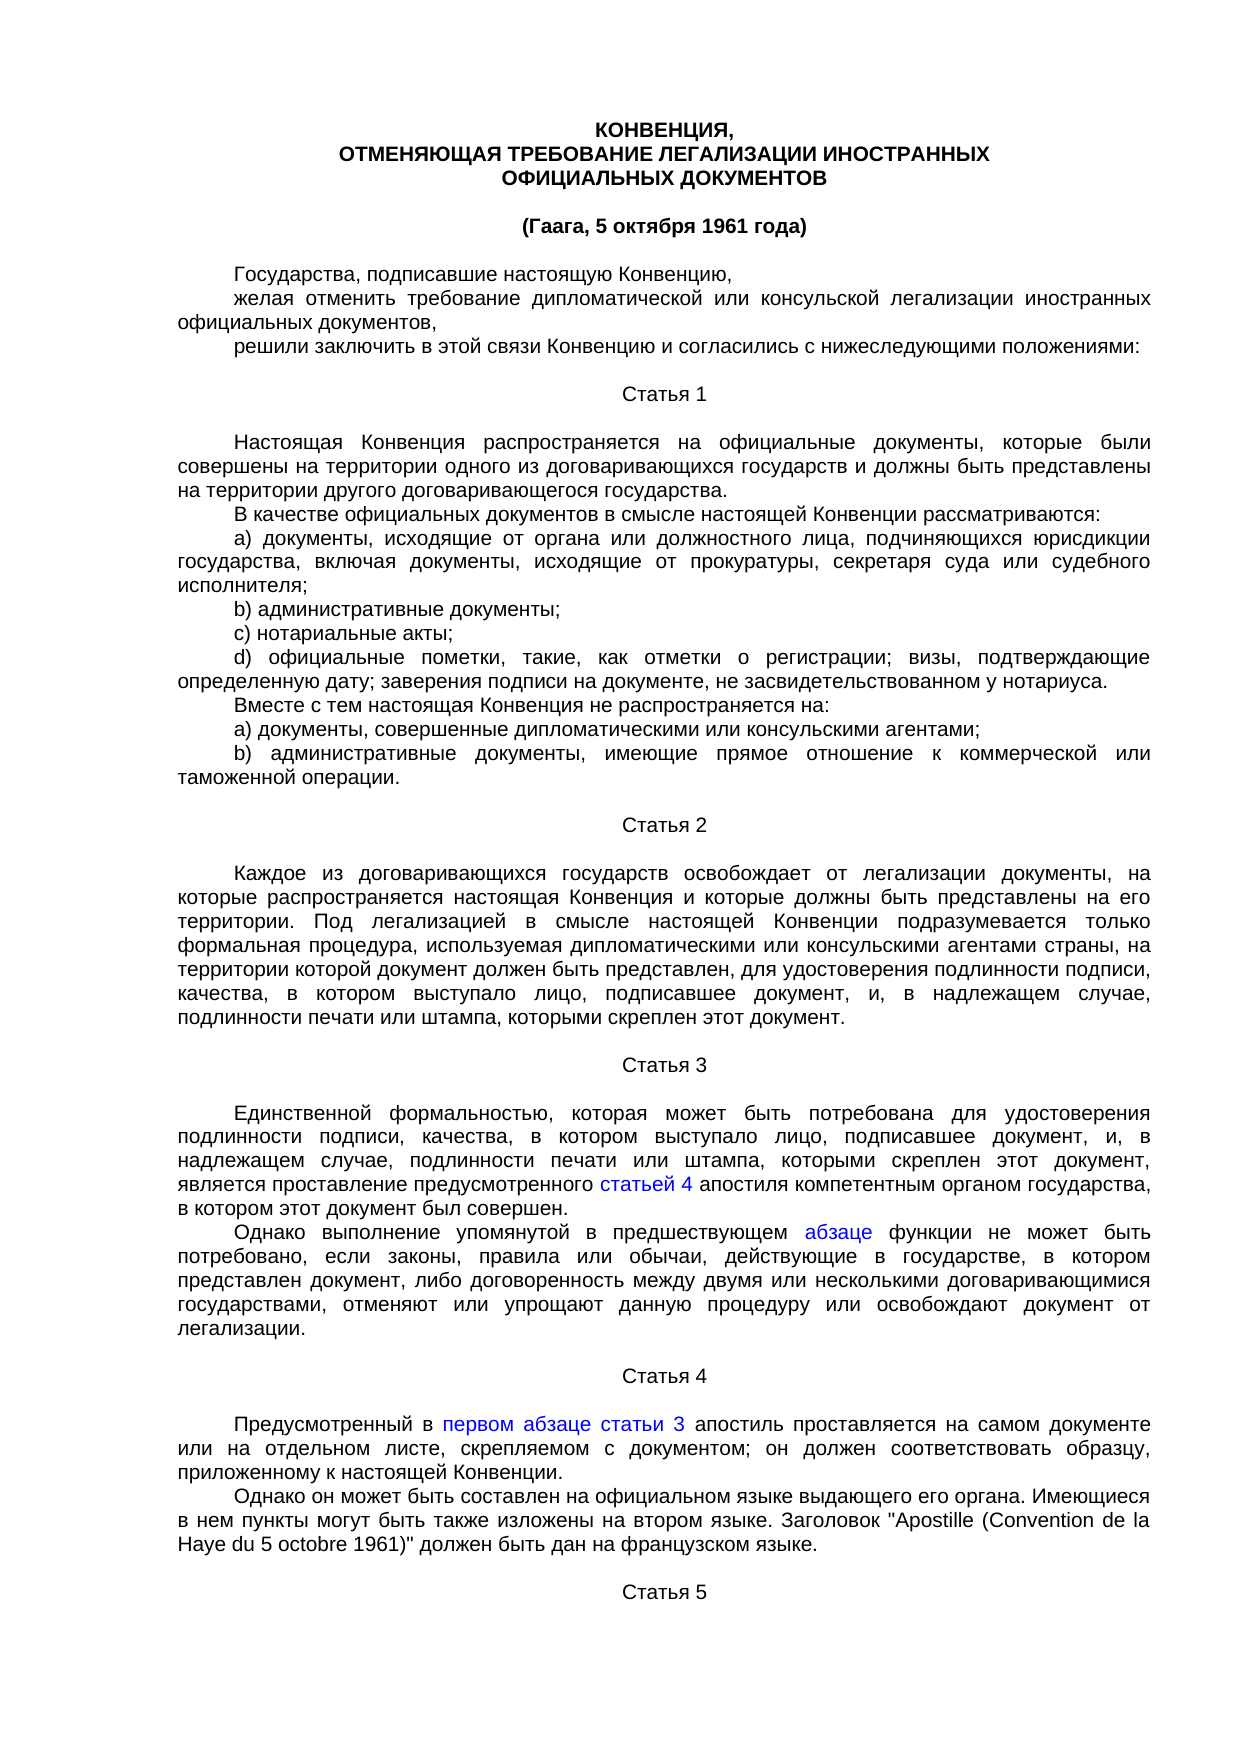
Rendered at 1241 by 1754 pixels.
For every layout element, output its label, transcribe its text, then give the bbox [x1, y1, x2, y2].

text a) документы, исходящие от органа или должностного лица, подчиняющихся юрисдикции государства, включая документы, исходящие от прокуратуры, секретаря суда или судебного исполнителя; [177, 525, 1152, 597]
text c) нотариальные акты; [177, 621, 1152, 645]
title ОФИЦИАЛЬНЫХ ДОКУМЕНТОВ [177, 166, 1152, 190]
text Статья 3 [177, 1052, 1152, 1076]
text Каждое из договаривающихся государств освобождает от легализации документы, на которые распространяется настоящая Конвенция и которые должны быть представлены на его территории. Под легализацией в смысле настоящей Конвенции подразумевается только формальная процедура, используемая дипломатическими или консульскими агентами страны, на территории которой документ должен быть представлен, для удостоверения подлинности подписи, качества, в котором выступало лицо, подписавшее документ, и, в надлежащем случае, подлинности печати или штампа, которыми скреплен этот документ. [177, 861, 1152, 1028]
text a) документы, совершенные дипломатическими или консульскими агентами; [177, 717, 1152, 741]
text Статья 2 [177, 813, 1152, 837]
text решили заключить в этой связи Конвенцию и согласились с нижеследующими положениями: [177, 334, 1152, 358]
title КОНВЕНЦИЯ, [177, 118, 1152, 142]
text Настоящая Конвенция распространяется на официальные документы, которые были совершены на территории одного из договаривающихся государств и должны быть представлены на территории другого договаривающегося государства. [177, 429, 1152, 501]
text В качестве официальных документов в смысле настоящей Конвенции рассматриваются: [177, 501, 1152, 525]
title (Гаага, 5 октября 1961 года) [177, 214, 1152, 238]
text Статья 1 [177, 382, 1152, 406]
text b) административные документы; [177, 597, 1152, 621]
text Вместе с тем настоящая Конвенция не распространяется на: [177, 693, 1152, 717]
text d) официальные пометки, такие, как отметки о регистрации; визы, подтверждающие определенную дату; заверения подписи на документе, не засвидетельствованном у нотариуса. [177, 645, 1152, 693]
text Статья 4 [177, 1364, 1152, 1388]
text Однако он может быть составлен на официальном языке выдающего его органа. Имеющиеся в нем пункты могут быть также изложены на втором языке. Заголовок "Apostille (Convention de la Haye du 5 octobre 1961)" должен быть дан на французском языке. [177, 1484, 1152, 1556]
text желая отменить требование дипломатической или консульской легализации иностранных официальных документов, [177, 286, 1152, 334]
text Предусмотренный в первом абзаце статьи 3 апостиль проставляется на самом документе или на отдельном листе, скрепляемом с документом; он должен соответствовать образцу, приложенному к настоящей Конвенции. [177, 1412, 1152, 1484]
text Государства, подписавшие настоящую Конвенцию, [177, 262, 1152, 286]
text Единственной формальностью, которая может быть потребована для удостоверения подлинности подписи, качества, в котором выступало лицо, подписавшее документ, и, в надлежащем случае, подлинности печати или штампа, которыми скреплен этот документ, является проставление предусмотренного статьей 4 апостиля компетентным органом государства, в котором этот документ был совершен. [177, 1100, 1152, 1220]
text Статья 5 [177, 1579, 1152, 1603]
text Однако выполнение упомянутой в предшествующем абзаце функции не может быть потребовано, если законы, правила или обычаи, действующие в государстве, в котором представлен документ, либо договоренность между двумя или несколькими договаривающимися государствами, отменяют или упрощают данную процедуру или освобождают документ от легализации. [177, 1220, 1152, 1340]
title ОТМЕНЯЮЩАЯ ТРЕБОВАНИЕ ЛЕГАЛИЗАЦИИ ИНОСТРАННЫХ [177, 142, 1152, 166]
text b) административные документы, имеющие прямое отношение к коммерческой или таможенной операции. [177, 741, 1152, 789]
